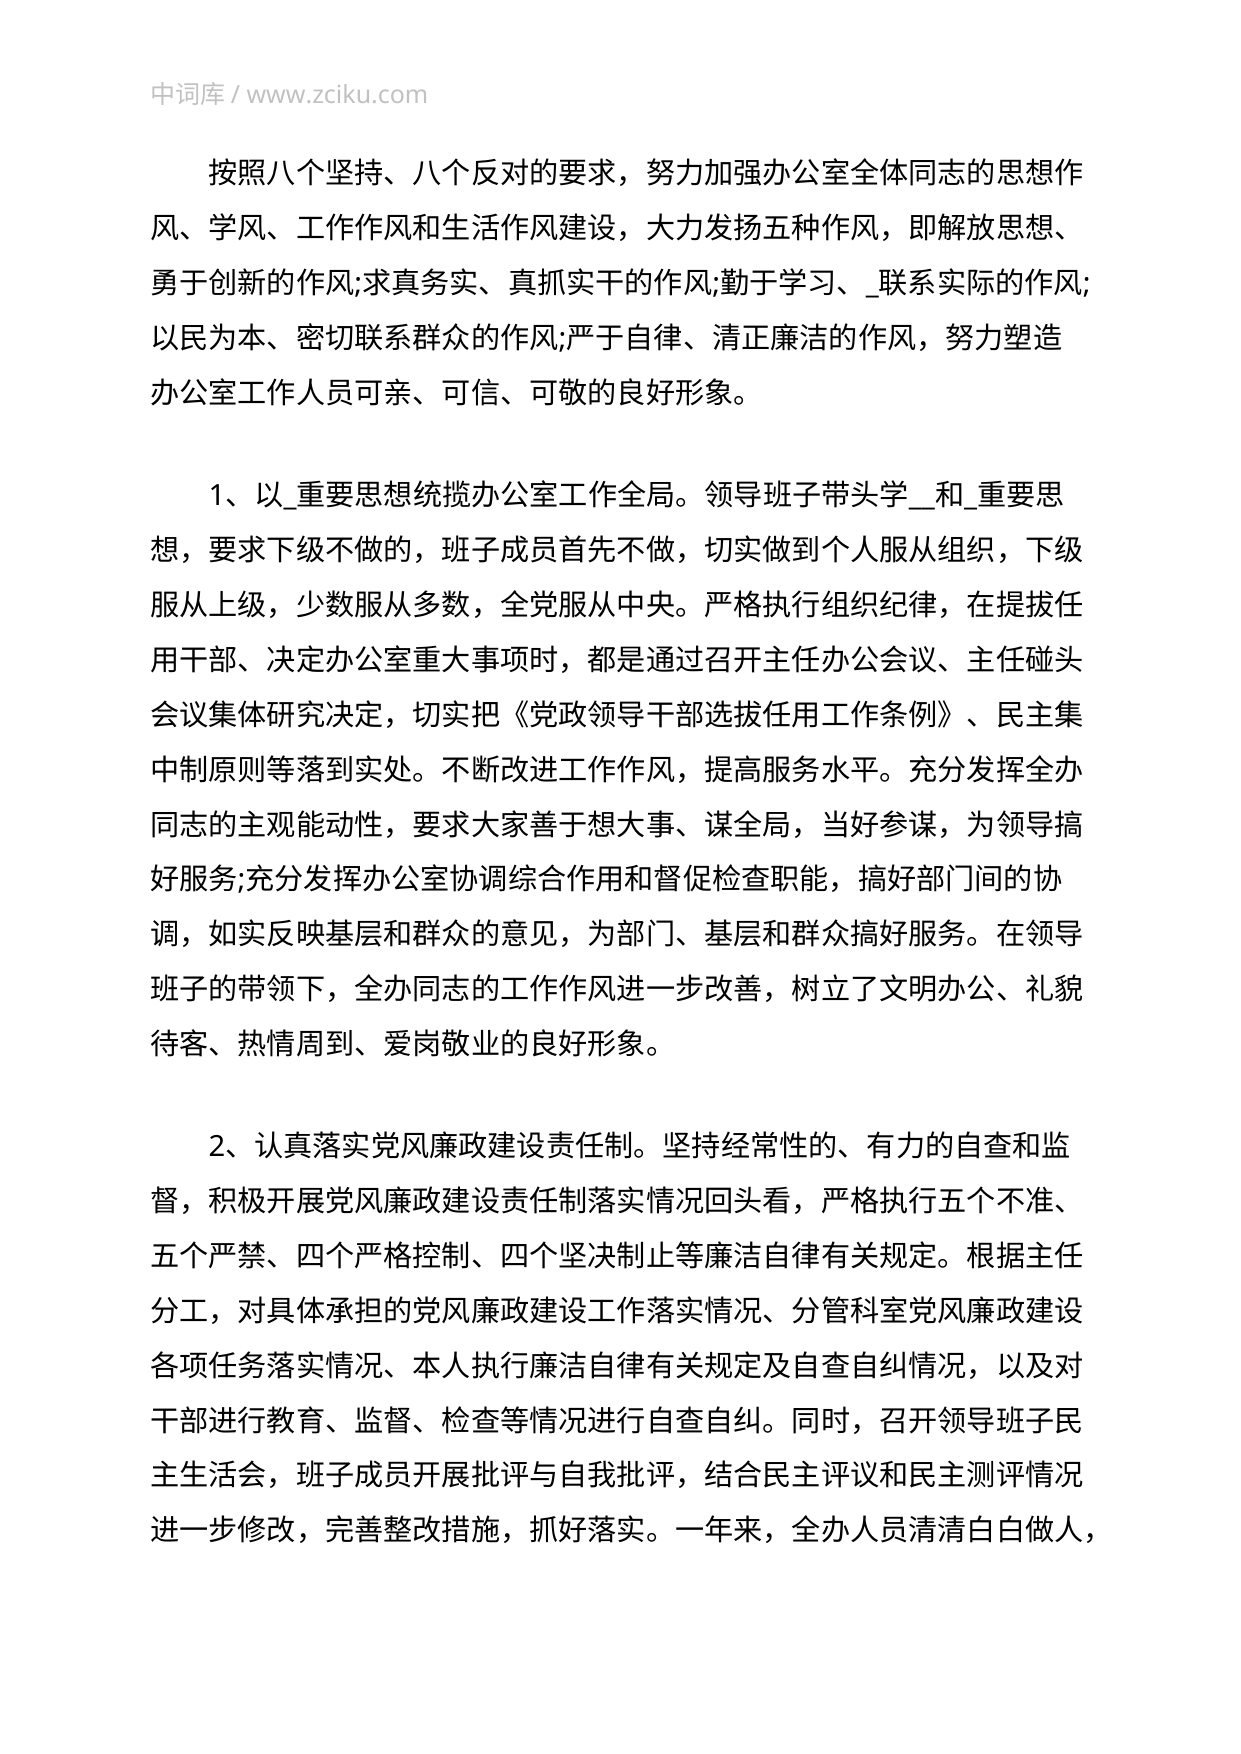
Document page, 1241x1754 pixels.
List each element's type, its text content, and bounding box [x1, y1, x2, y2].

text 1、以_重要思想统揽办公室工作全局。领导班子带头学__和_重要思想，要求下级不做的，班子成员首先不做，切实做到个人服从组织，下级服从上级，少数服从多数，全党服从中央。严格执行组织纪律，在提拔任用干部、决定办公室重大事项时，都是通过召开主任办公会议、主任碰头会议集体研究决定，切实把《党政领导干部选拔任用工作条例》、民主集中制原则等落到实处。不断改进工作作风，提高服务水平。充分发挥全办同志的主观能动性，要求大家善于想大事、谋全局，当好参谋，为领导搞好服务;充分发挥办公室协调综合作用和督促检查职能，搞好部门间的协调，如实反映基层和群众的意见，为部门、基层和群众搞好服务。在领导班子的带领下，全办同志的工作作风进一步改善，树立了文明办公、礼貌待客、热情周到、爱岗敬业的良好形象。 [150, 472, 1090, 1063]
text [150, 1122, 1090, 1549]
text 按照八个坚持、八个反对的要求，努力加强办公室全体同志的思想作风、学风、工作作风和生活作风建设，大力发扬五种作风，即解放思想、勇于创新的作风;求真务实、真抓实干的作风;勤于学习、_联系实际的作风;以民为本、密切联系群众的作风;严于自律、清正廉洁的作风，努力塑造办公室工作人员可亲、可信、可敬的良好形象。 [150, 150, 1090, 412]
